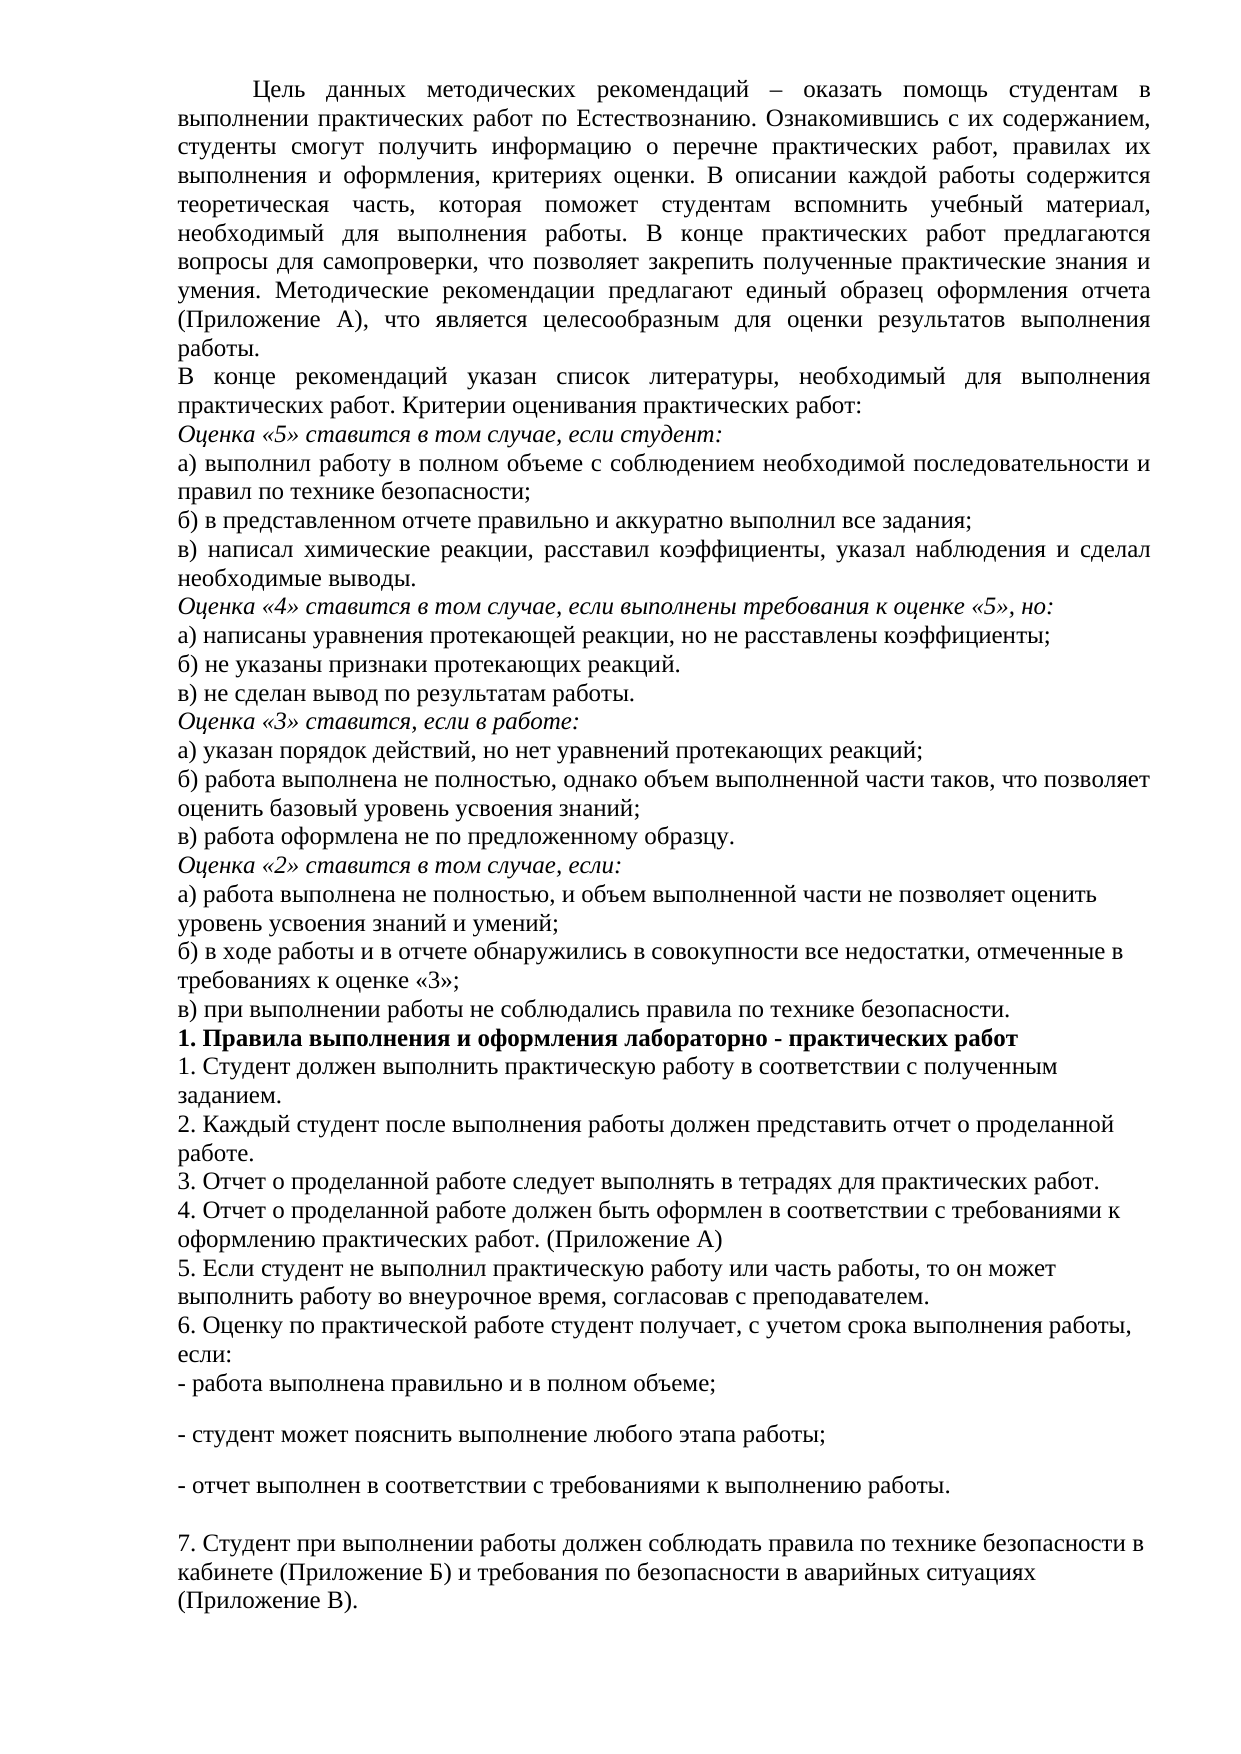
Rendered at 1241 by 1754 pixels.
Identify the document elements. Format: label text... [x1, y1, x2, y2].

text а) указан порядок действий, но нет уравнений протекающих реакций; [177, 735, 1152, 764]
text а) работа выполнена не полностью, и объем выполненной части не позволяет оценить уровень усвоения знаний и умений; [177, 879, 1152, 936]
text б) не указаны признаки протекающих реакций. [177, 649, 1152, 678]
text в) написал химические реакции, расставил коэффициенты, указал наблюдения и сделал необходимые выводы. [177, 534, 1152, 591]
text б) в представленном отчете правильно и аккуратно выполнил все задания; [177, 505, 1152, 534]
text - студент может пояснить выполнение любого этапа работы; [177, 1419, 1152, 1448]
text 1. Студент должен выполнить практическую работу в соответствии с полученным заданием. [177, 1051, 1152, 1109]
text Оценка «4» ставится в том случае, если выполнены требования к оценке «5», но: [177, 591, 1152, 620]
text 5. Если студент не выполнил практическую работу или часть работы, то он может выполнить работу во внеурочное время, согласовав с преподавателем. [177, 1253, 1152, 1310]
text Оценка «2» ставится в том случае, если: [177, 850, 1152, 879]
text в) при выполнении работы не соблюдались правила по технике безопасности. [177, 994, 1152, 1023]
text а) написаны уравнения протекающей реакции, но не расставлены коэффициенты; [177, 620, 1152, 649]
text а) выполнил работу в полном объеме с соблюдением необходимой последовательности и правил по технике безопасности; [177, 448, 1152, 505]
text в) работа оформлена не по предложенному образцу. [177, 821, 1152, 850]
text 6. Оценку по практической работе студент получает, с учетом срока выполнения работы, если: [177, 1310, 1152, 1368]
text - работа выполнена правильно и в полном объеме; [177, 1368, 1152, 1396]
text 2. Каждый студент после выполнения работы должен представить отчет о проделанной работе. [177, 1109, 1152, 1166]
text Оценка «5» ставится в том случае, если студент: [177, 419, 1152, 448]
text Цель данных методических рекомендаций – оказать помощь студентам в выполнении практических работ по Естествознанию. Ознакомившись с их содержанием, студенты смогут получить информацию о перечне практических работ, правилах их выполнения и оформления, критериях оценки. В описании каждой работы содержится теоретическая часть, которая поможет студентам вспомнить учебный материал, необходимый для выполнения работы. В конце практических работ предлагаются вопросы для самопроверки, что позволяет закрепить полученные практические знания и умения. Методические рекомендации предлагают единый образец оформления отчета (Приложение А), что является целесообразным для оценки результатов выполнения работы. [177, 74, 1152, 361]
text Оценка «3» ставится, если в работе: [177, 706, 1152, 735]
text 4. Отчет о проделанной работе должен быть оформлен в соответствии с требованиями к оформлению практических работ. (Приложение А) [177, 1195, 1152, 1253]
text 7. Студент при выполнении работы должен соблюдать правила по технике безопасности в кабинете (Приложение Б) и требования по безопасности в аварийных ситуациях (Приложение В). [177, 1528, 1152, 1614]
text 1. Правила выполнения и оформления лабораторно - практических работ [177, 1023, 1152, 1051]
text в) не сделан вывод по результатам работы. [177, 678, 1152, 706]
text б) в ходе работы и в отчете обнаружились в совокупности все недостатки, отмеченные в требованиях к оценке «3»; [177, 936, 1152, 994]
text В конце рекомендаций указан список литературы, необходимый для выполнения практических работ. Критерии оценивания практических работ: [177, 361, 1152, 419]
text 3. Отчет о проделанной работе следует выполнять в тетрадях для практических работ. [177, 1166, 1152, 1195]
text б) работа выполнена не полностью, однако объем выполненной части таков, что позволяет оценить базовый уровень усвоения знаний; [177, 764, 1152, 821]
text - отчет выполнен в соответствии с требованиями к выполнению работы. [177, 1471, 1152, 1499]
